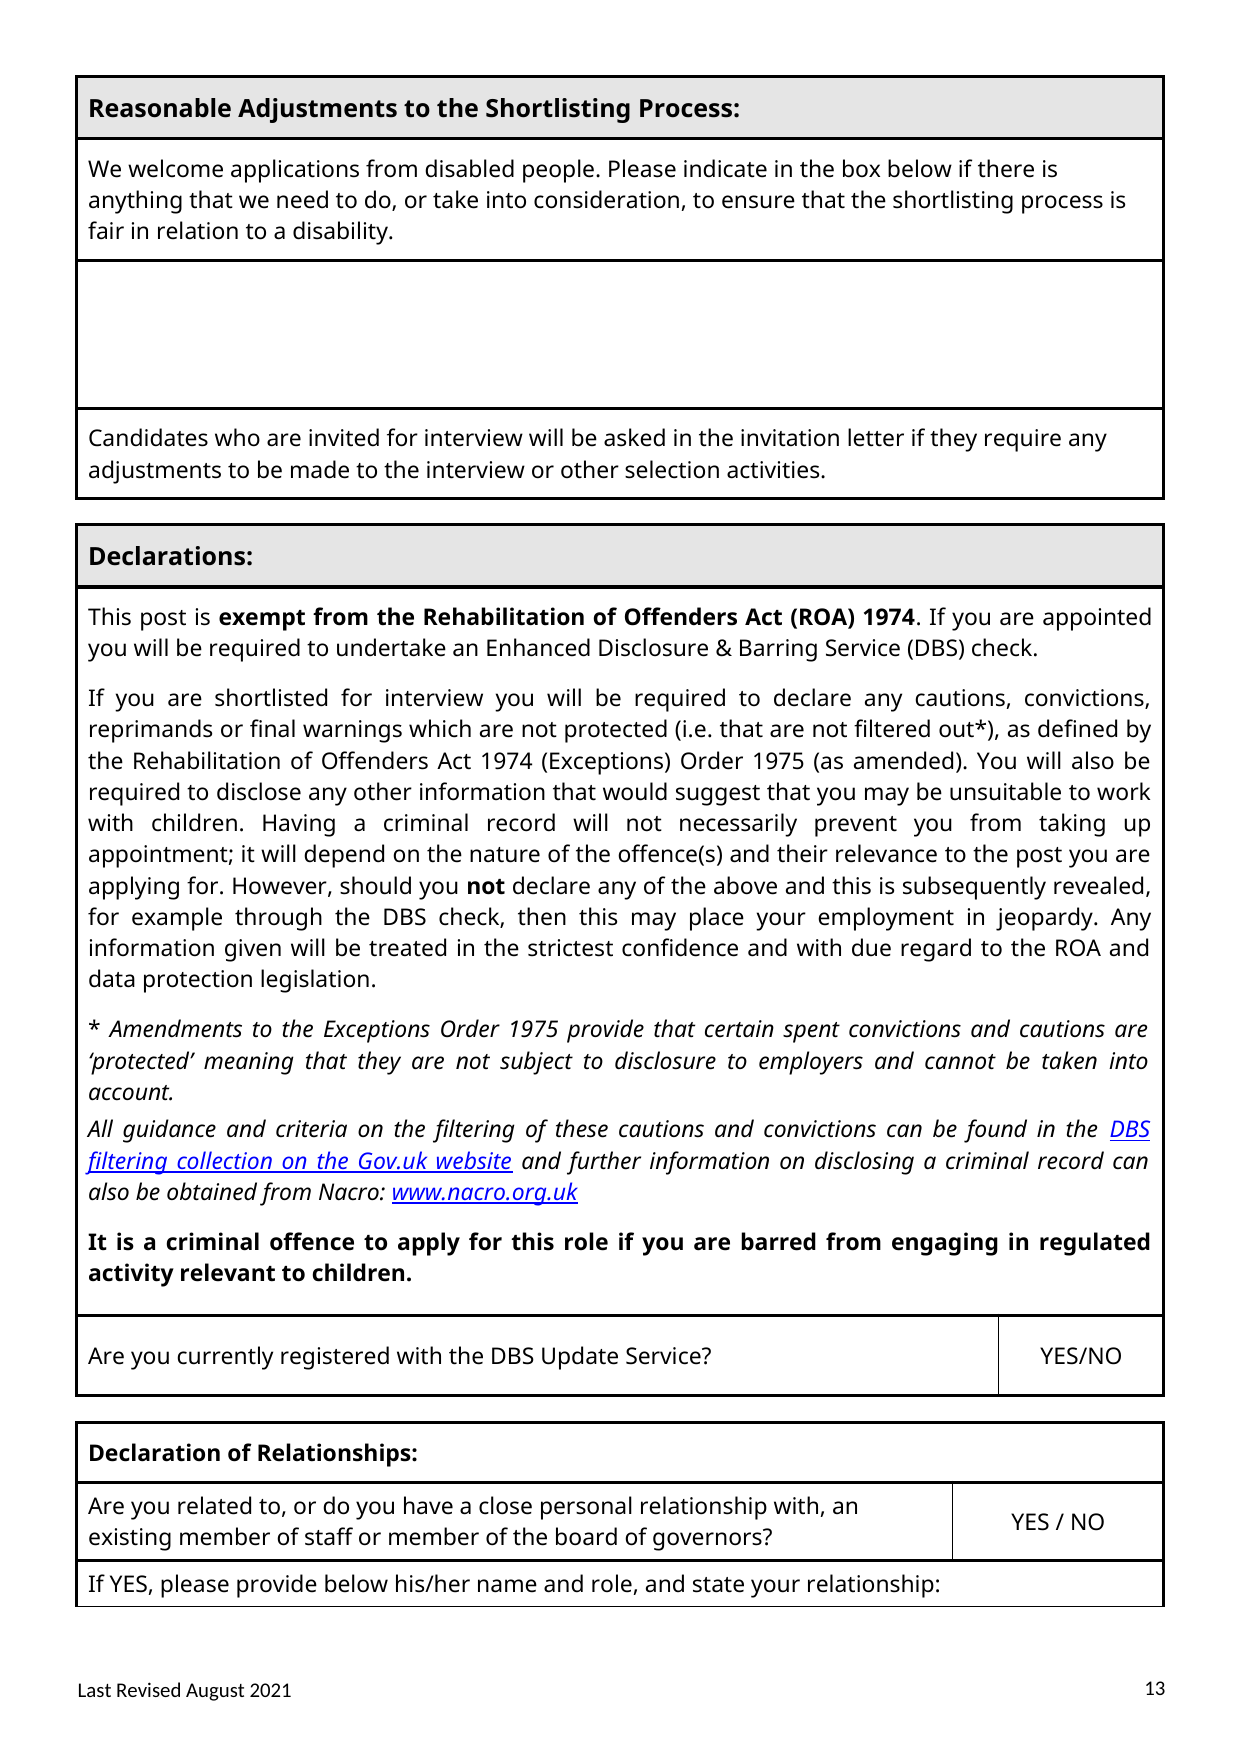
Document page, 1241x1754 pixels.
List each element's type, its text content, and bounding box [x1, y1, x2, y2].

table_cell YES / NO [953, 1484, 1162, 1559]
table_cell This post is exempt from the Rehabilitation of Offenders Act (ROA) 1974. If you are appointed you will be required to undertake an Enhanced Disclosure & Barring Service (DBS) check. If you are shortlisted for interview you will be required to declare any cautions, convictions, reprimands or final warnings which are not protected (i.e. that are not filtered out*), as defined by the Rehabilitation of Offenders Act 1974 (Exceptions) Order 1975 (as amended). You will also be required to disclose any other information that would suggest that you may be unsuitable to work with children. Having a criminal record will not necessarily prevent you from taking up appointment; it will depend on the nature of the offence(s) and their relevance to the post you are applying for. However, should you not declare any of the above and this is subsequently revealed, for example through the DBS check, then this may place your employment in jeopardy. Any information given will be treated in the strictest confidence and with due regard to the ROA and data protection legislation. * Amendments to the Exceptions Order 1975 provide that certain spent convictions and cautions are ‘protected’ meaning that they are not subject to disclosure to employers and cannot be taken into account. All guidance and criteria on the filtering of these cautions and convictions can be found in the DBS filtering collection on the Gov.uk website and further information on disclosing a criminal record can also be obtained from Nacro: www.nacro.org.uk It is a criminal offence to apply for this role if you are barred from engaging in regulated activity relevant to children. [78, 589, 1162, 1313]
table_cell If YES, please provide below his/her name and role, and state your relationship: [78, 1562, 1162, 1606]
table_header Reasonable Adjustments to the Shortlisting Process: [78, 78, 1162, 137]
table_cell We welcome applications from disabled people. Please indicate in the box below if there is anything that we need to do, or take into consideration, to ensure that the shortlisting process is fair in relation to a disability. [78, 140, 1162, 259]
table_cell [78, 262, 1162, 407]
table_cell Candidates who are invited for interview will be asked in the invitation letter if they require any adjustments to be made to the interview or other selection activities. [78, 410, 1162, 497]
table_header Declaration of Relationships: [78, 1424, 1162, 1481]
table_cell Are you related to, or do you have a close personal relationship with, an existing member of staff or member of the board of governors? [78, 1484, 952, 1559]
table_cell YES/NO [999, 1317, 1162, 1394]
table_cell Are you currently registered with the DBS Update Service? [78, 1317, 998, 1394]
table_header Declarations: [78, 526, 1162, 585]
